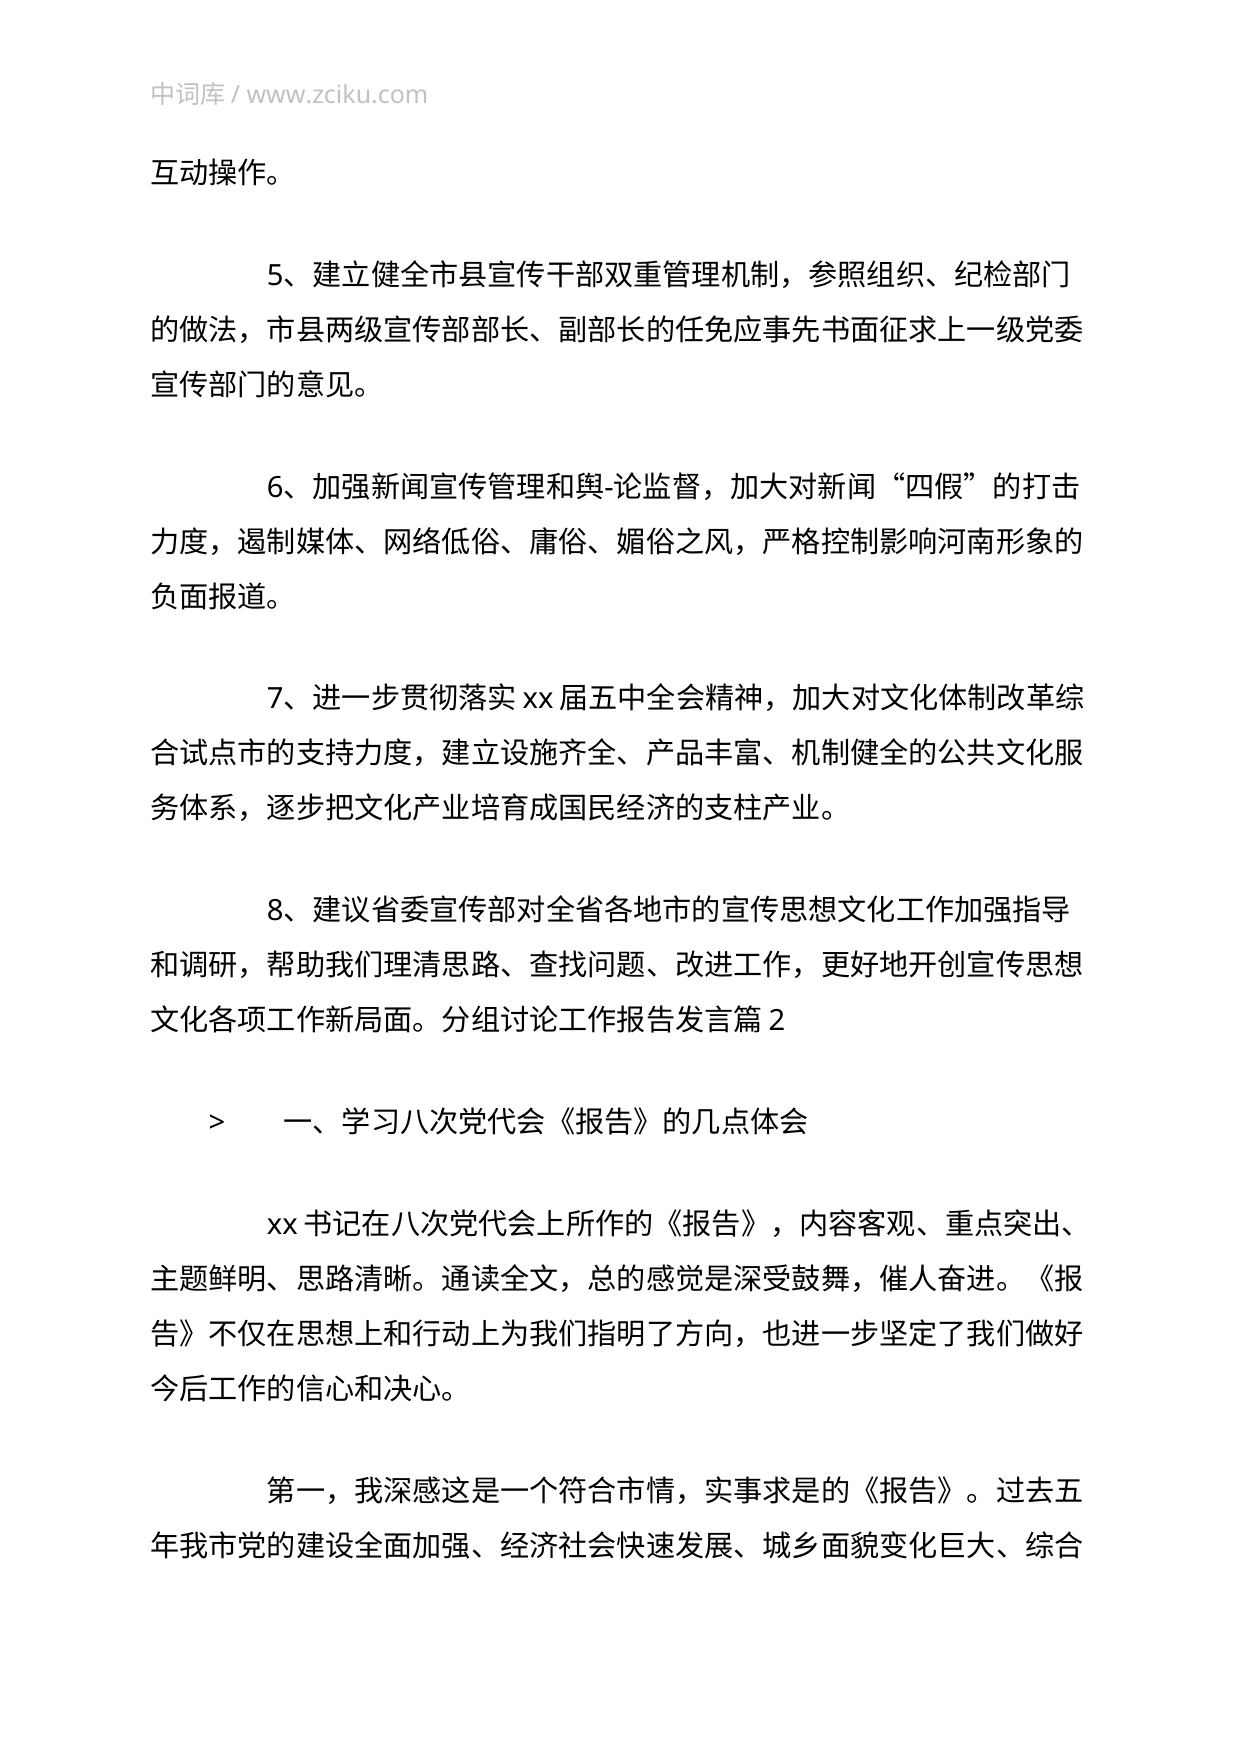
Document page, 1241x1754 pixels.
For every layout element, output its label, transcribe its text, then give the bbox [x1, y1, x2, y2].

text 5、建立健全市县宣传干部双重管理机制，参照组织、纪检部门的做法，市县两级宣传部部长、副部长的任免应事先书面征求上一级党委宣传部门的意见。 [150, 252, 1090, 404]
text 8、建议省委宣传部对全省各地市的宣传思想文化工作加强指导和调研，帮助我们理清思路、查找问题、改进工作，更好地开创宣传思想文化各项工作新局面。分组讨论工作报告发言篇2 [150, 887, 1090, 1039]
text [150, 150, 1090, 192]
text > 一、学习八次党代会《报告》的几点体会 [150, 1099, 1090, 1141]
text 7、进一步贯彻落实xx届五中全会精神，加大对文化体制改革综合试点市的支持力度，建立设施齐全、产品丰富、机制健全的公共文化服务体系，逐步把文化产业培育成国民经济的支柱产业。 [150, 675, 1090, 827]
text 6、加强新闻宣传管理和舆-论监督，加大对新闻“四假”的打击力度，遏制媒体、网络低俗、庸俗、媚俗之风，严格控制影响河南形象的负面报道。 [150, 463, 1090, 616]
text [150, 1467, 1090, 1564]
text xx书记在八次党代会上所作的《报告》，内容客观、重点突出、主题鲜明、思路清晰。通读全文，总的感觉是深受鼓舞，催人奋进。《报告》不仅在思想上和行动上为我们指明了方向，也进一步坚定了我们做好今后工作的信心和决心。 [150, 1201, 1090, 1408]
